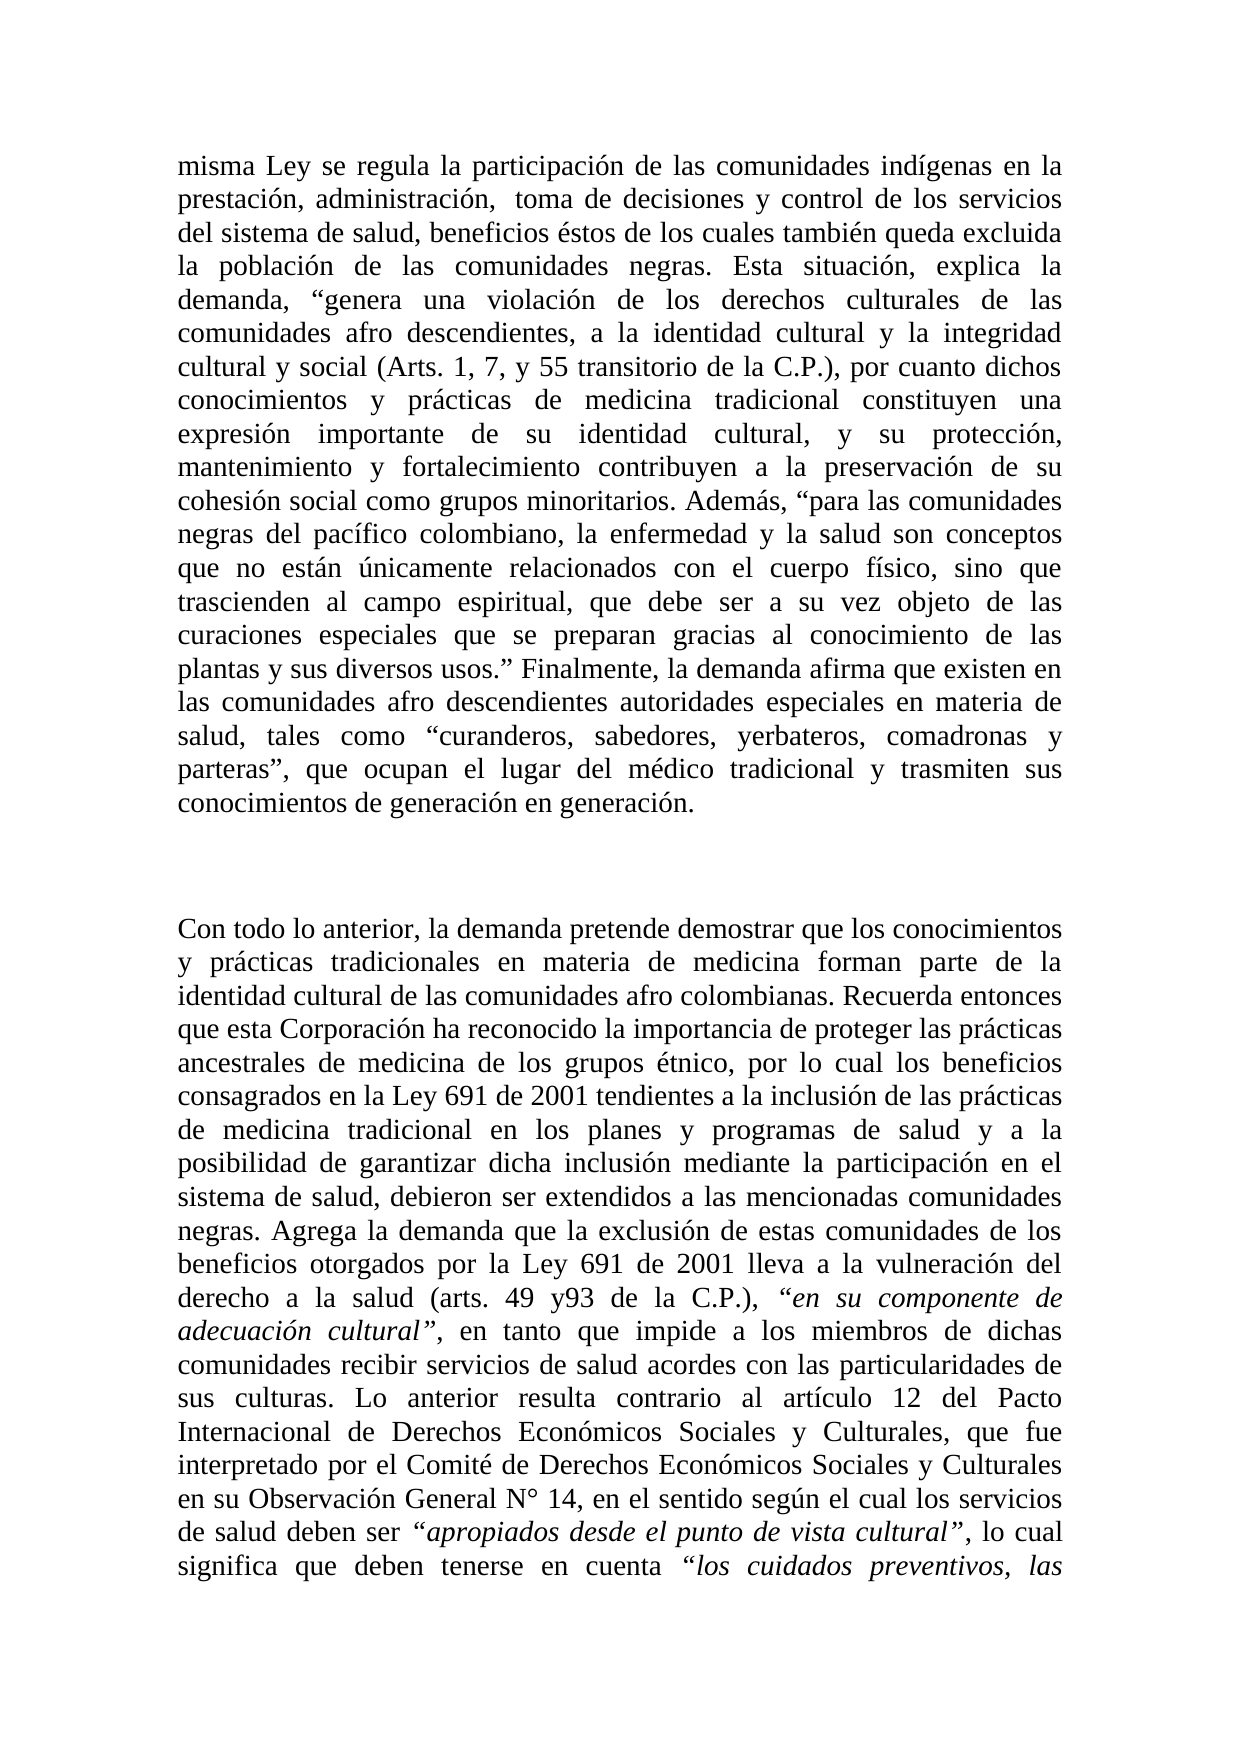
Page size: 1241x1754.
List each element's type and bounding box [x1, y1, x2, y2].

text [177, 148, 1063, 818]
text [177, 911, 1063, 1582]
